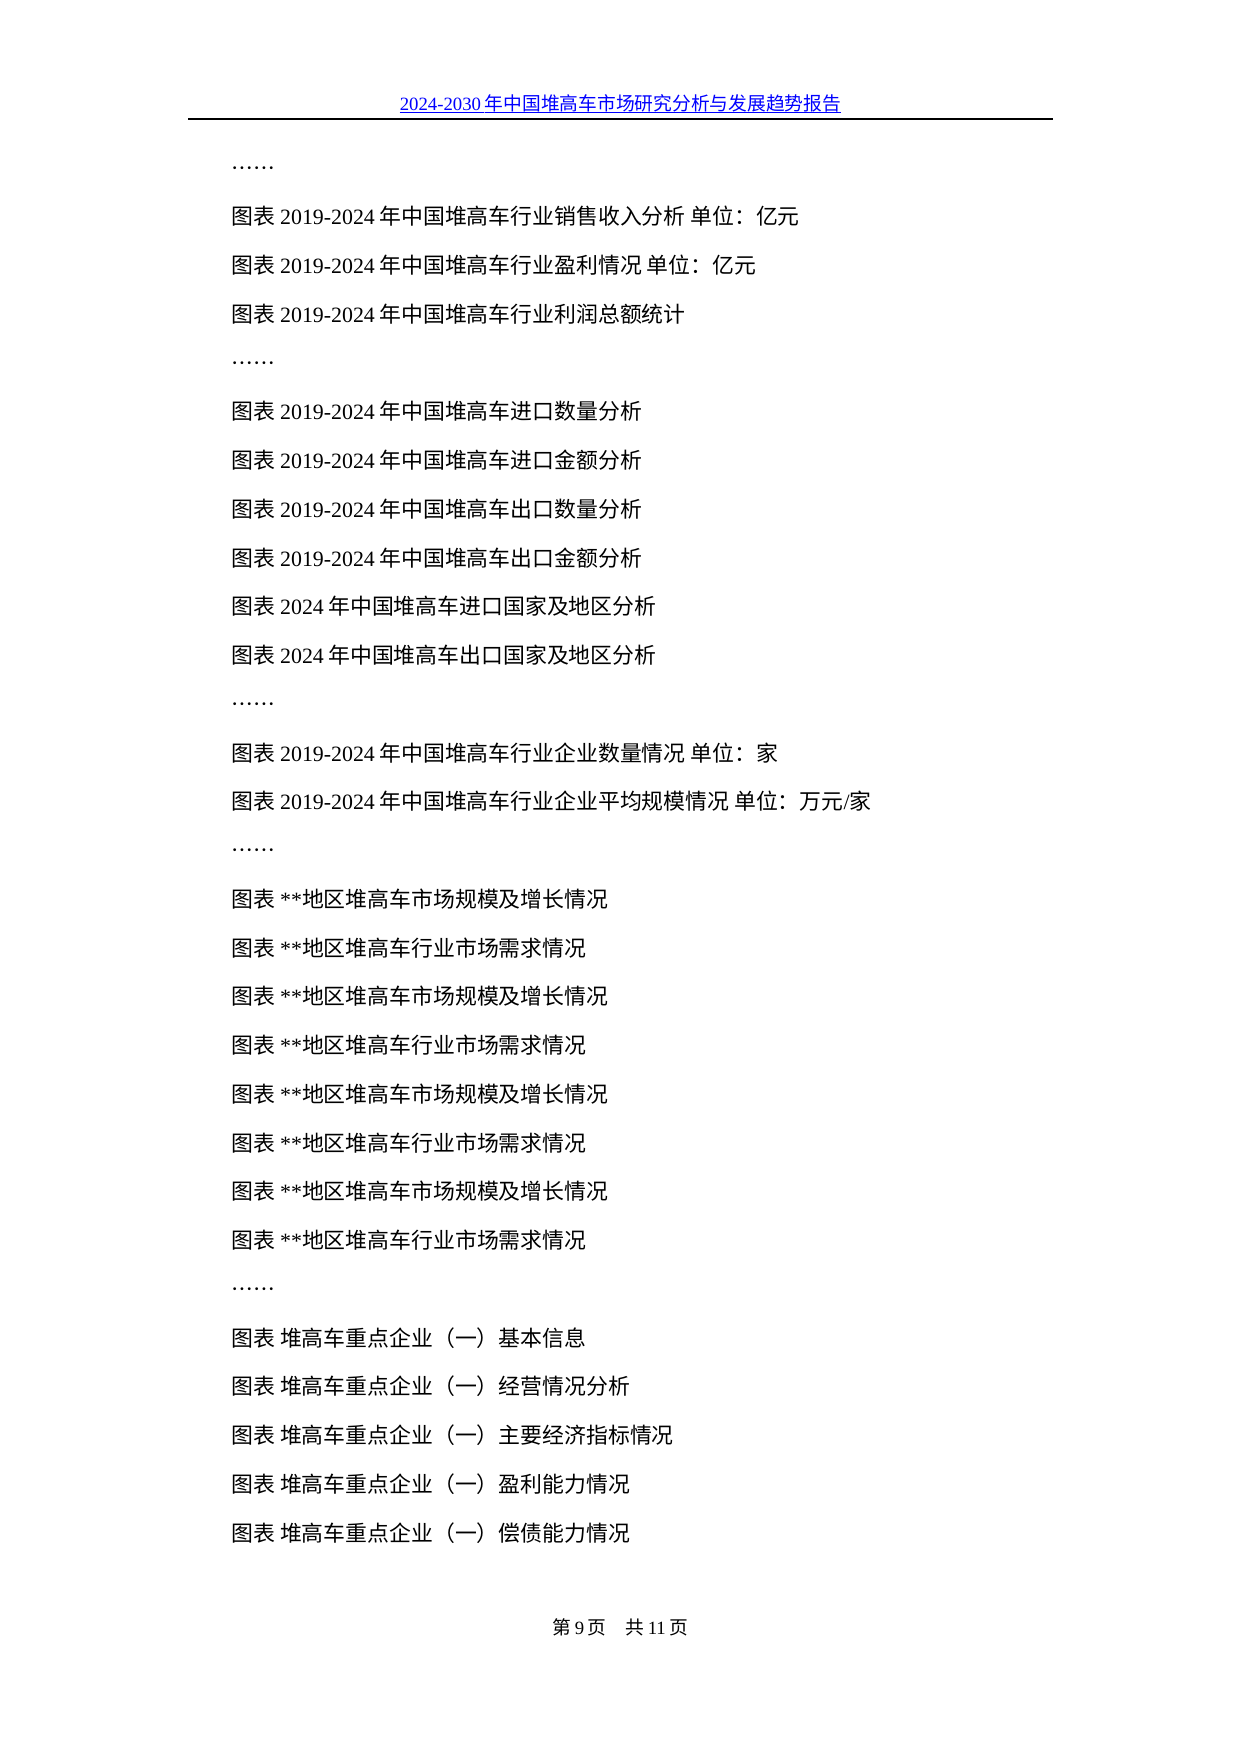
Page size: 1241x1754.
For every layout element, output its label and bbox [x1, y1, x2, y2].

text [187, 150, 1053, 1548]
